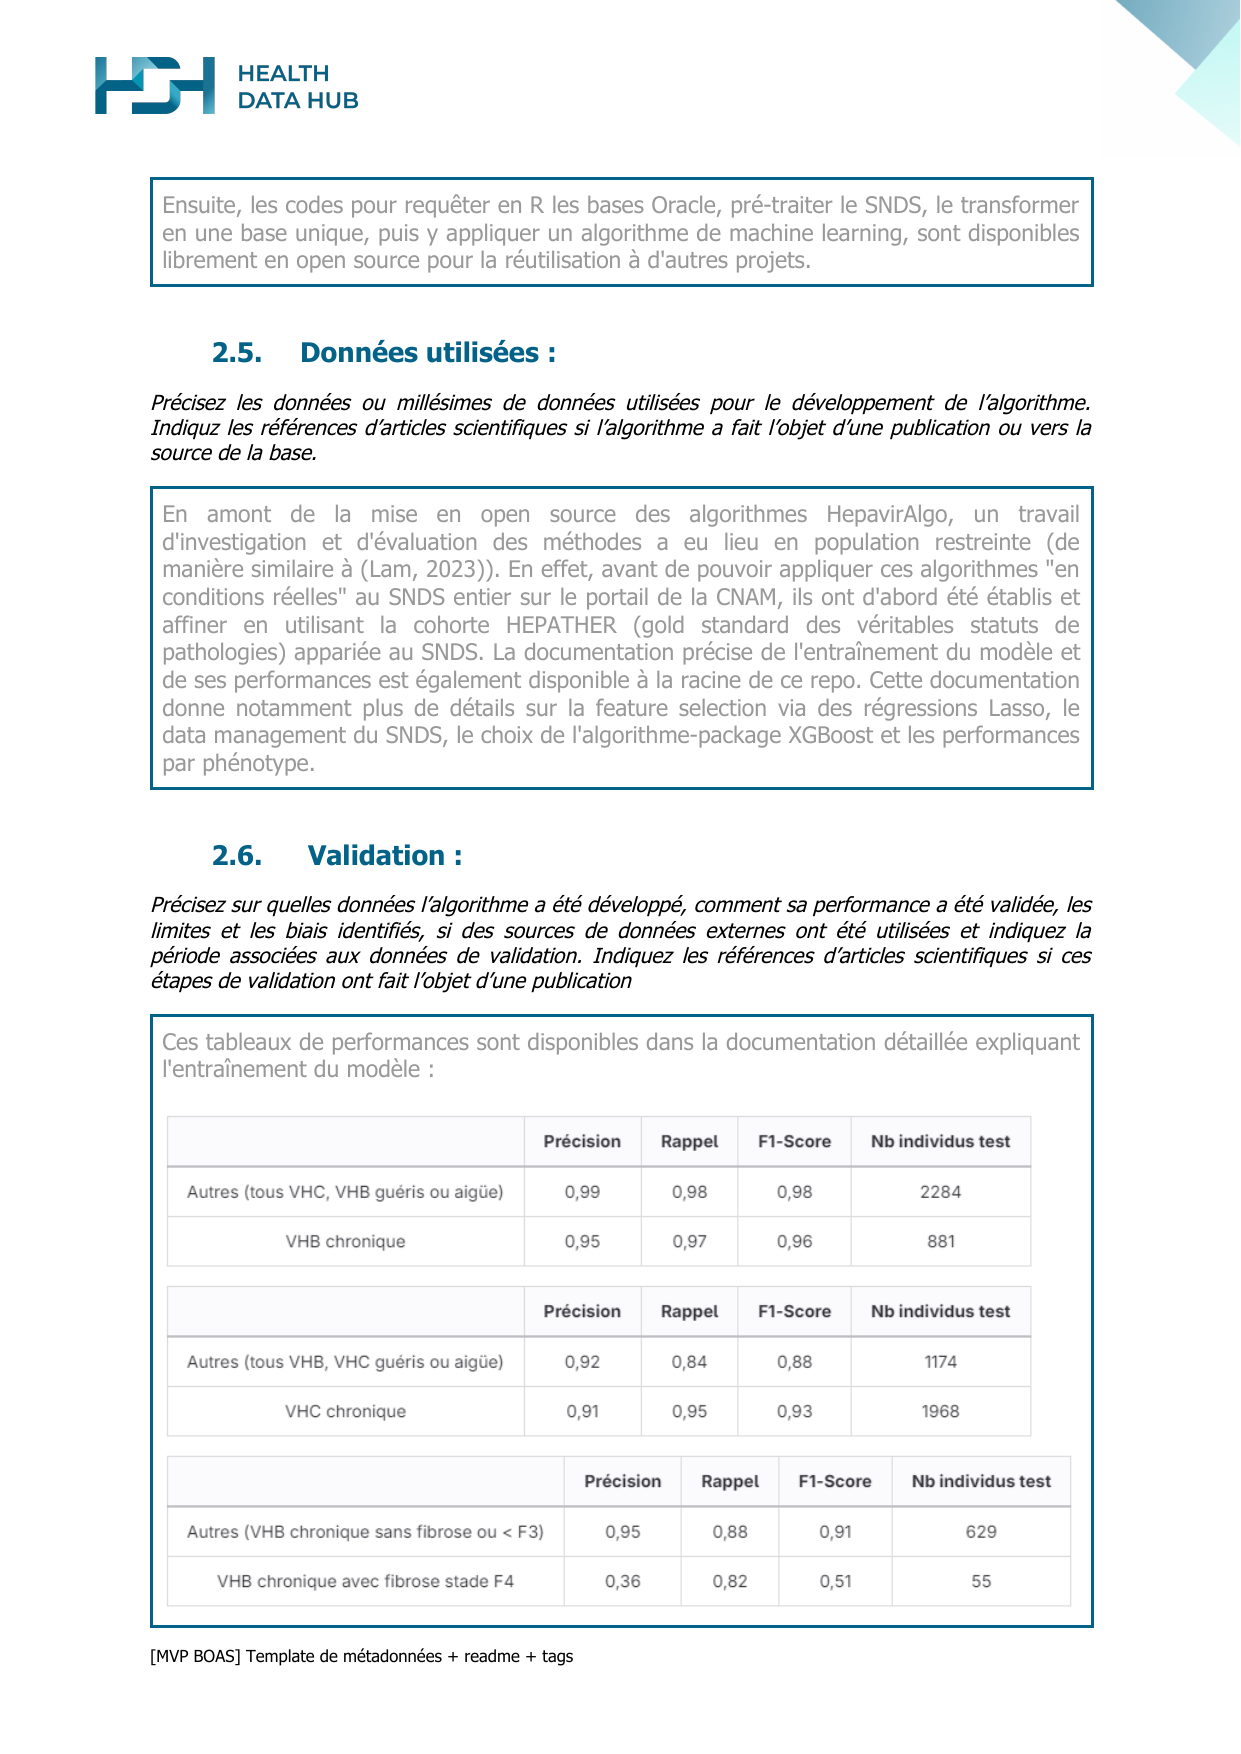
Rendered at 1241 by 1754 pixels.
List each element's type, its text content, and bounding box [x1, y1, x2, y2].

picture [1102, 0, 1241, 157]
picture [95, 57, 359, 114]
picture [162, 1110, 1081, 1615]
table_header En amont de la mise en open source des algorithmes HepavirAlgo, un travail d'investigation et d'évaluation des méthodes a eu lieu en population restreinte (de manière similaire à (Lam, 2023)). En effet, avant de pouvoir appliquer ces algorithmes "en conditions réelles" au SNDS entier sur le portail de la CNAM, ils ont d'abord été établis et affiner en utilisant la cohorte HEPATHER (gold standard des véritables statuts de pathologies) appariée au SNDS. La documentation précise de l'entraînement du modèle et de ses performances est également disponible à la racine de ce repo. Cette documentation donne notamment plus de détails sur la feature selection via des régressions Lasso, le data management du SNDS, le choix de l'algorithme-package XGBoost et les performances par phénotype. [153, 489, 1091, 787]
table_header Ces tableaux de performances sont disponibles dans la documentation détaillée expliquant l'entraînement du modèle : [153, 1017, 1091, 1625]
subtitle Données utilisées : [262, 336, 1094, 368]
text Précisez les données ou millésimes de données utilisées pour le développement de l’algorithme. Indiquz les références d’articles scientifiques si l’algorithme a fait l’objet d’une publication ou vers la source de la base. [150, 389, 1094, 465]
text Précisez sur quelles données l’algorithme a été développé, comment sa performance a été validée, les limites et les biais identifiés, si des sources de données externes ont été utilisées et indiquez la période associées aux données de validation. Indiquez les références d’articles scientifiques si ces étapes de validation ont fait l’objet d’une publication [150, 892, 1094, 993]
subtitle Validation : [262, 838, 1094, 871]
